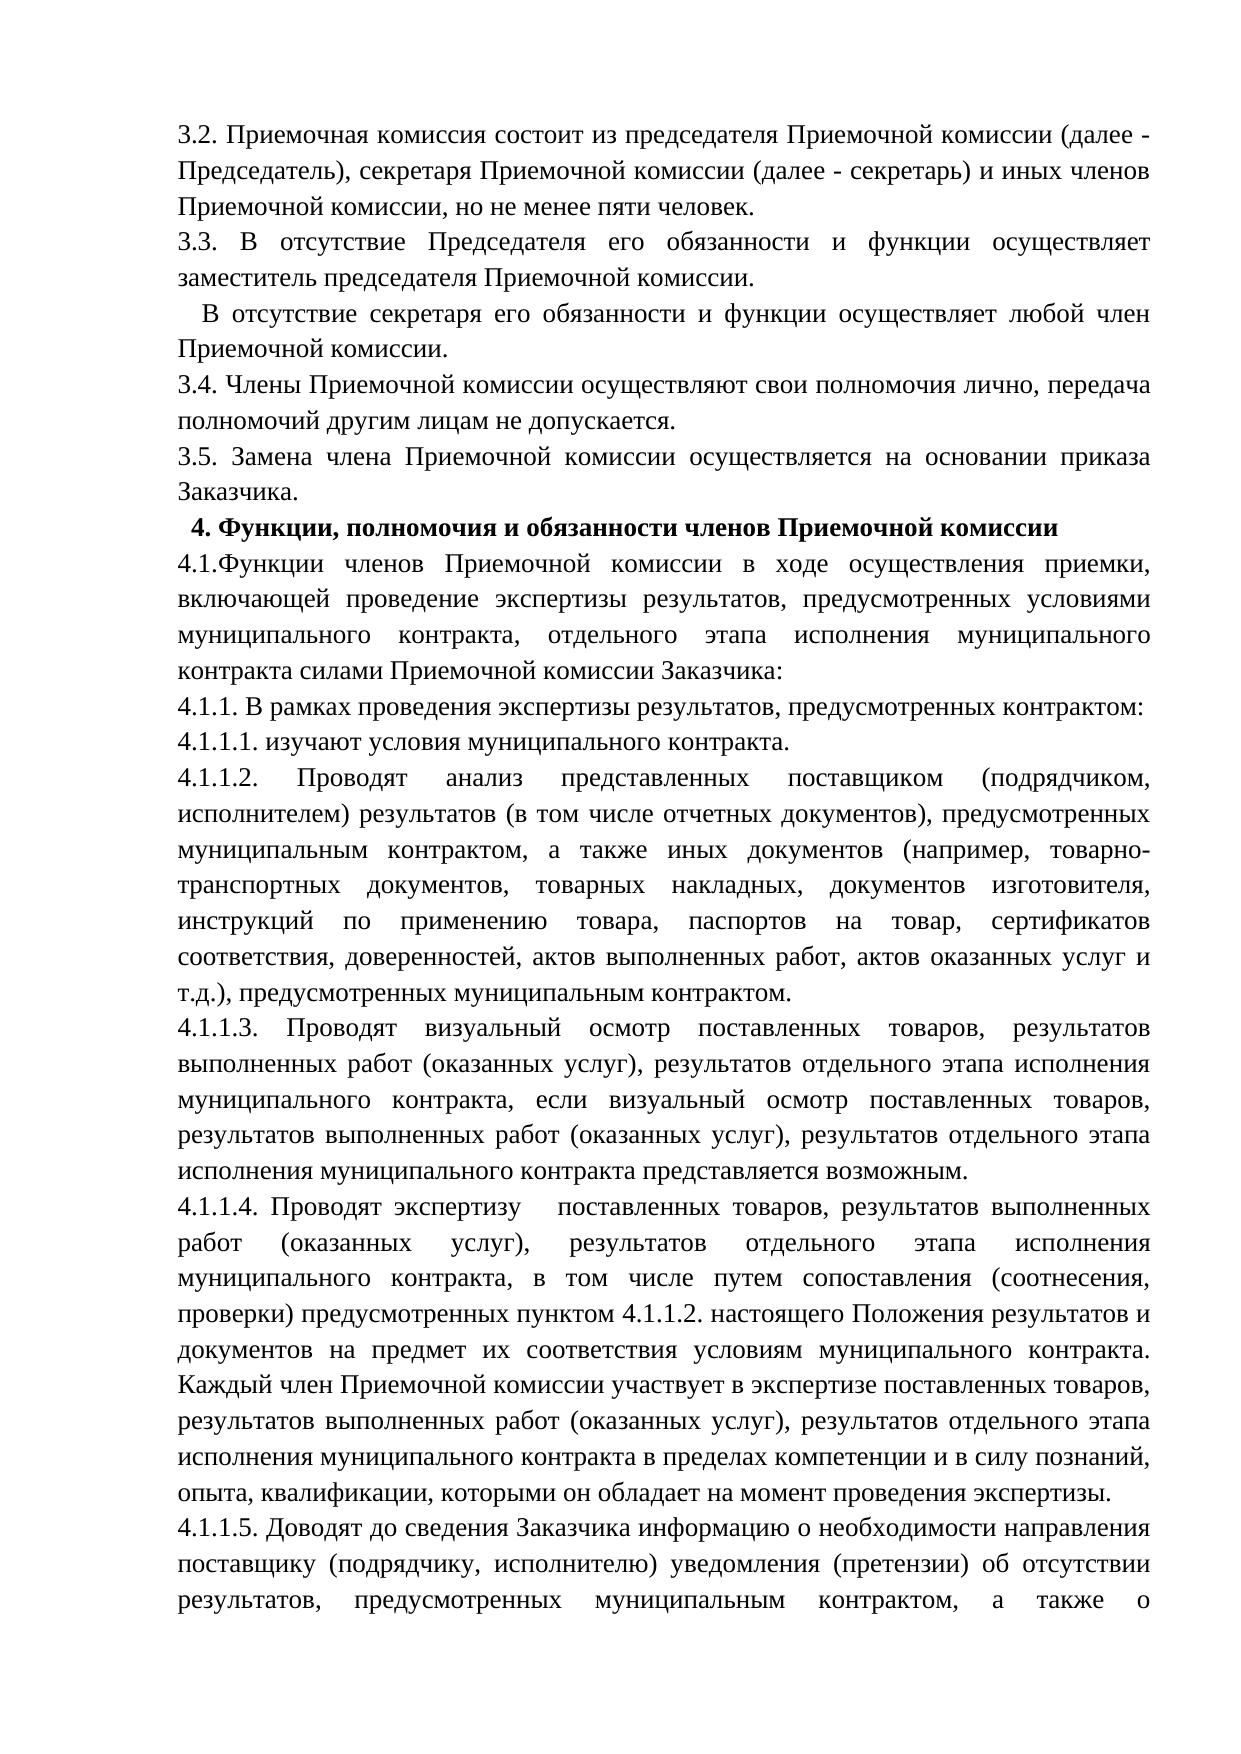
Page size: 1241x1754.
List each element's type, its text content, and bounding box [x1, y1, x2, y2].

text 4.1.Функции членов Приемочной комиссии в ходе осуществления приемки, включающей проведение экспертизы результатов, предусмотренных условиями муниципального контракта, отдельного этапа исполнения муниципального контракта силами Приемочной комиссии Заказчика: [177, 547, 1152, 685]
text 4.1.1.2. Проводят анализ представленных поставщиком (подрядчиком, исполнителем) результатов (в том числе отчетных документов), предусмотренных муниципальным контрактом, а также иных документов (например, товарно-транспортных документов, товарных накладных, документов изготовителя, инструкций по применению товара, паспортов на товар, сертификатов соответствия, доверенностей, актов выполненных работ, актов оказанных услуг и т.д.), предусмотренных муниципальным контрактом. [177, 761, 1152, 1007]
text 4. Функции, полномочия и обязанности членов Приемочной комиссии [177, 511, 1152, 542]
text 4.1.1.4. Проводят экспертизу поставленных товаров, результатов выполненных работ (оказанных услуг), результатов отдельного этапа исполнения муниципального контракта, в том числе путем сопоставления (соотнесения, проверки) предусмотренных пунктом 4.1.1.2. настоящего Положения результатов и документов на предмет их соответствия условиям муниципального контракта. Каждый член Приемочной комиссии участвует в экспертизе поставленных товаров, результатов выполненных работ (оказанных услуг), результатов отдельного этапа исполнения муниципального контракта в пределах компетенции и в силу познаний, опыта, квалификации, которыми он обладает на момент проведения экспертизы. [177, 1190, 1152, 1507]
text 4.1.1.1. изучают условия муниципального контракта. [177, 726, 1152, 757]
text 4.1.1. В рамках проведения экспертизы результатов, предусмотренных контрактом: [177, 690, 1152, 721]
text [177, 1512, 1152, 1614]
text 3.4. Члены Приемочной комиссии осуществляют свои полномочия лично, передача полномочий другим лицам не допускается. [177, 368, 1152, 435]
text 3.2. Приемочная комиссия состоит из председателя Приемочной комиссии (далее - Председатель), секретаря Приемочной комиссии (далее - секретарь) и иных членов Приемочной комиссии, но не менее пяти человек. [177, 118, 1152, 221]
text 4.1.1.3. Проводят визуальный осмотр поставленных товаров, результатов выполненных работ (оказанных услуг), результатов отдельного этапа исполнения муниципального контракта, если визуальный осмотр поставленных товаров, результатов выполненных работ (оказанных услуг), результатов отдельного этапа исполнения муниципального контракта представляется возможным. [177, 1011, 1152, 1185]
text В отсутствие секретаря его обязанности и функции осуществляет любой член Приемочной комиссии. [177, 297, 1152, 364]
text 3.5. Замена члена Приемочной комиссии осуществляется на основании приказа Заказчика. [177, 440, 1152, 507]
text 3.3. В отсутствие Председателя его обязанности и функции осуществляет заместитель председателя Приемочной комиссии. [177, 225, 1152, 292]
